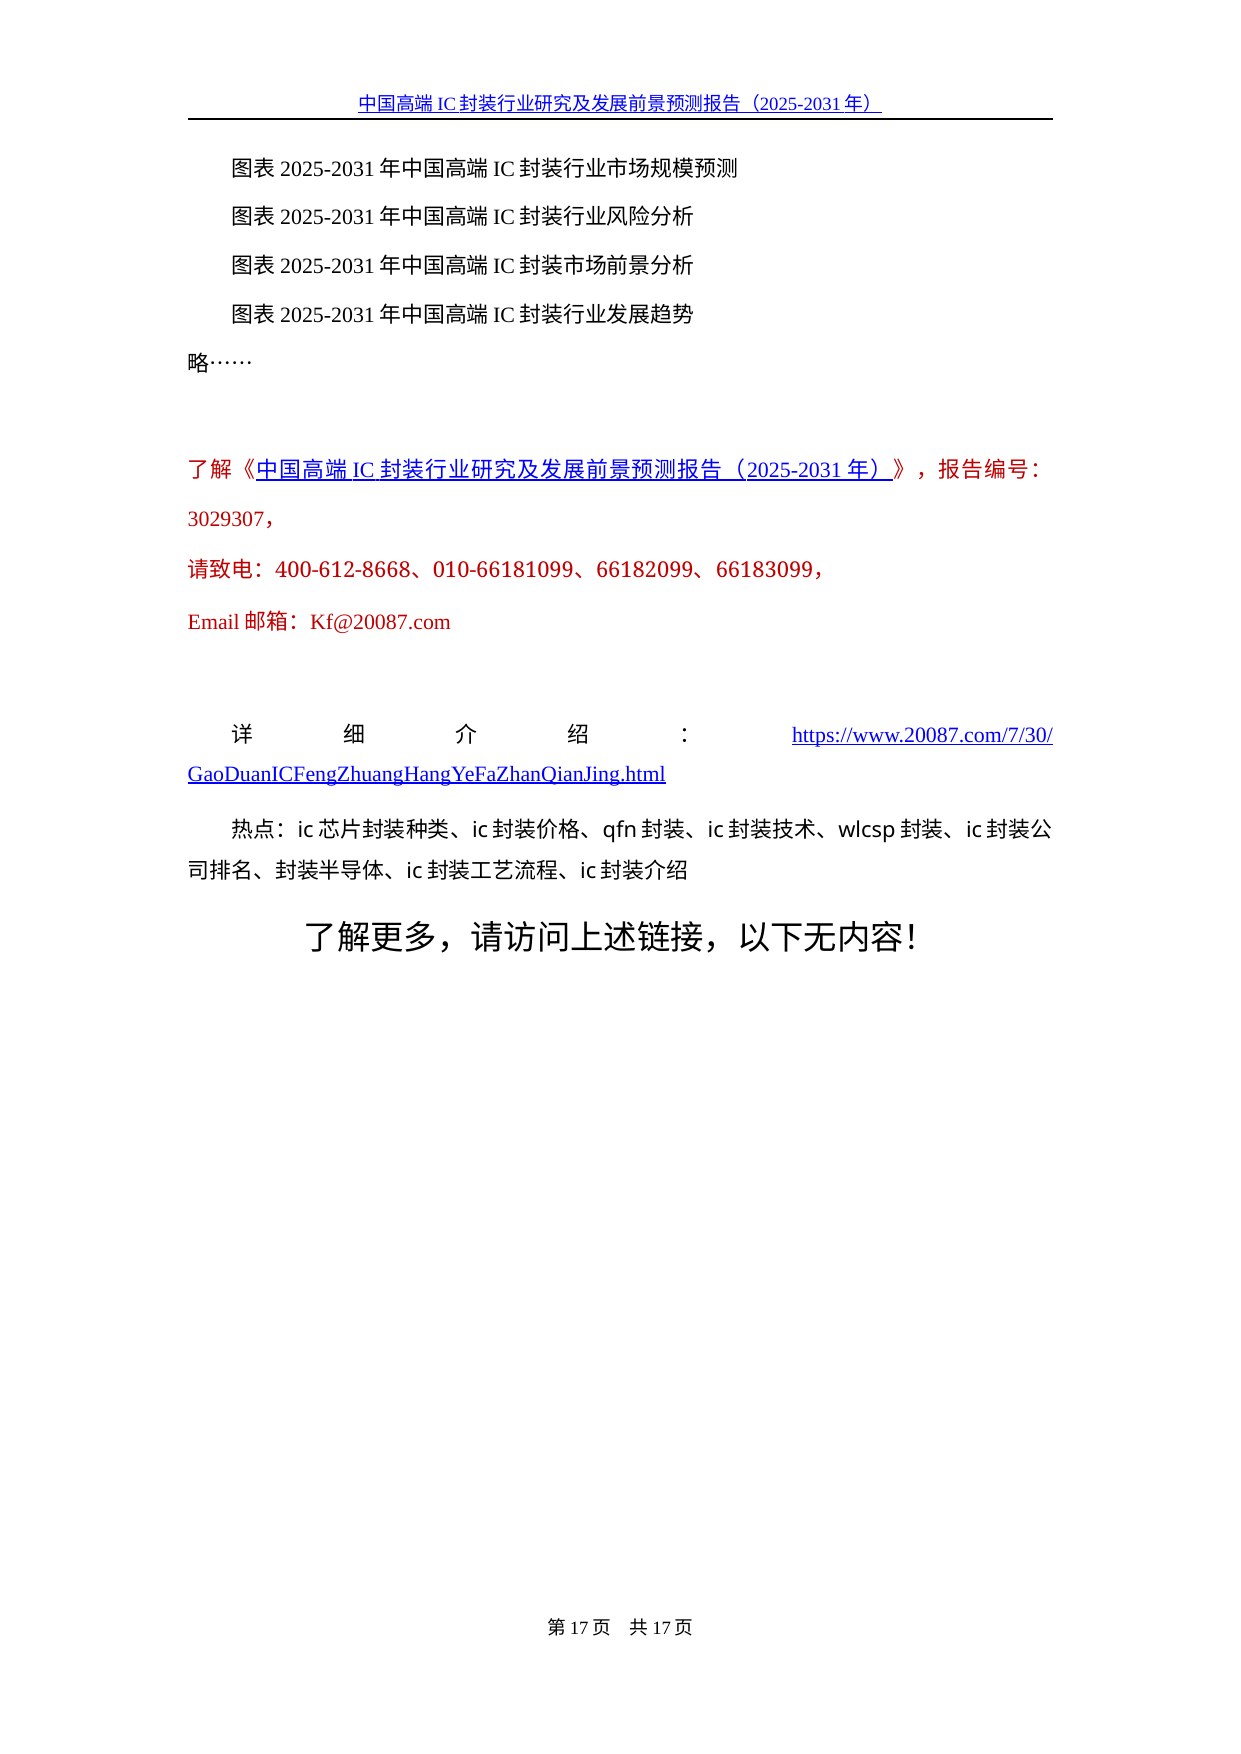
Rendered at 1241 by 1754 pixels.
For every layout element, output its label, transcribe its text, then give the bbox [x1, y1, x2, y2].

text 热点：ic芯片封装种类、ic封装价格、qfn封装、ic封装技术、wlcsp封装、ic封装公司排名、封装半导体、ic封装工艺流程、ic封装介绍 [187, 812, 1053, 885]
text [187, 150, 1053, 378]
text 请致电：400-612-8668、010-66181099、66182099、66183099， [187, 552, 1053, 584]
text Email邮箱：Kf@20087.com [187, 603, 1053, 636]
title 了解更多，请访问上述链接，以下无内容！ [187, 903, 1053, 968]
text 了解《中国高端IC封装行业研究及发展前景预测报告（2025-2031年）》，报告编号：3029307， [187, 452, 1053, 533]
text 详细介绍：https://www.20087.com/7/30/GaoDuanICFengZhuangHangYeFaZhanQianJing.html [187, 716, 1053, 789]
